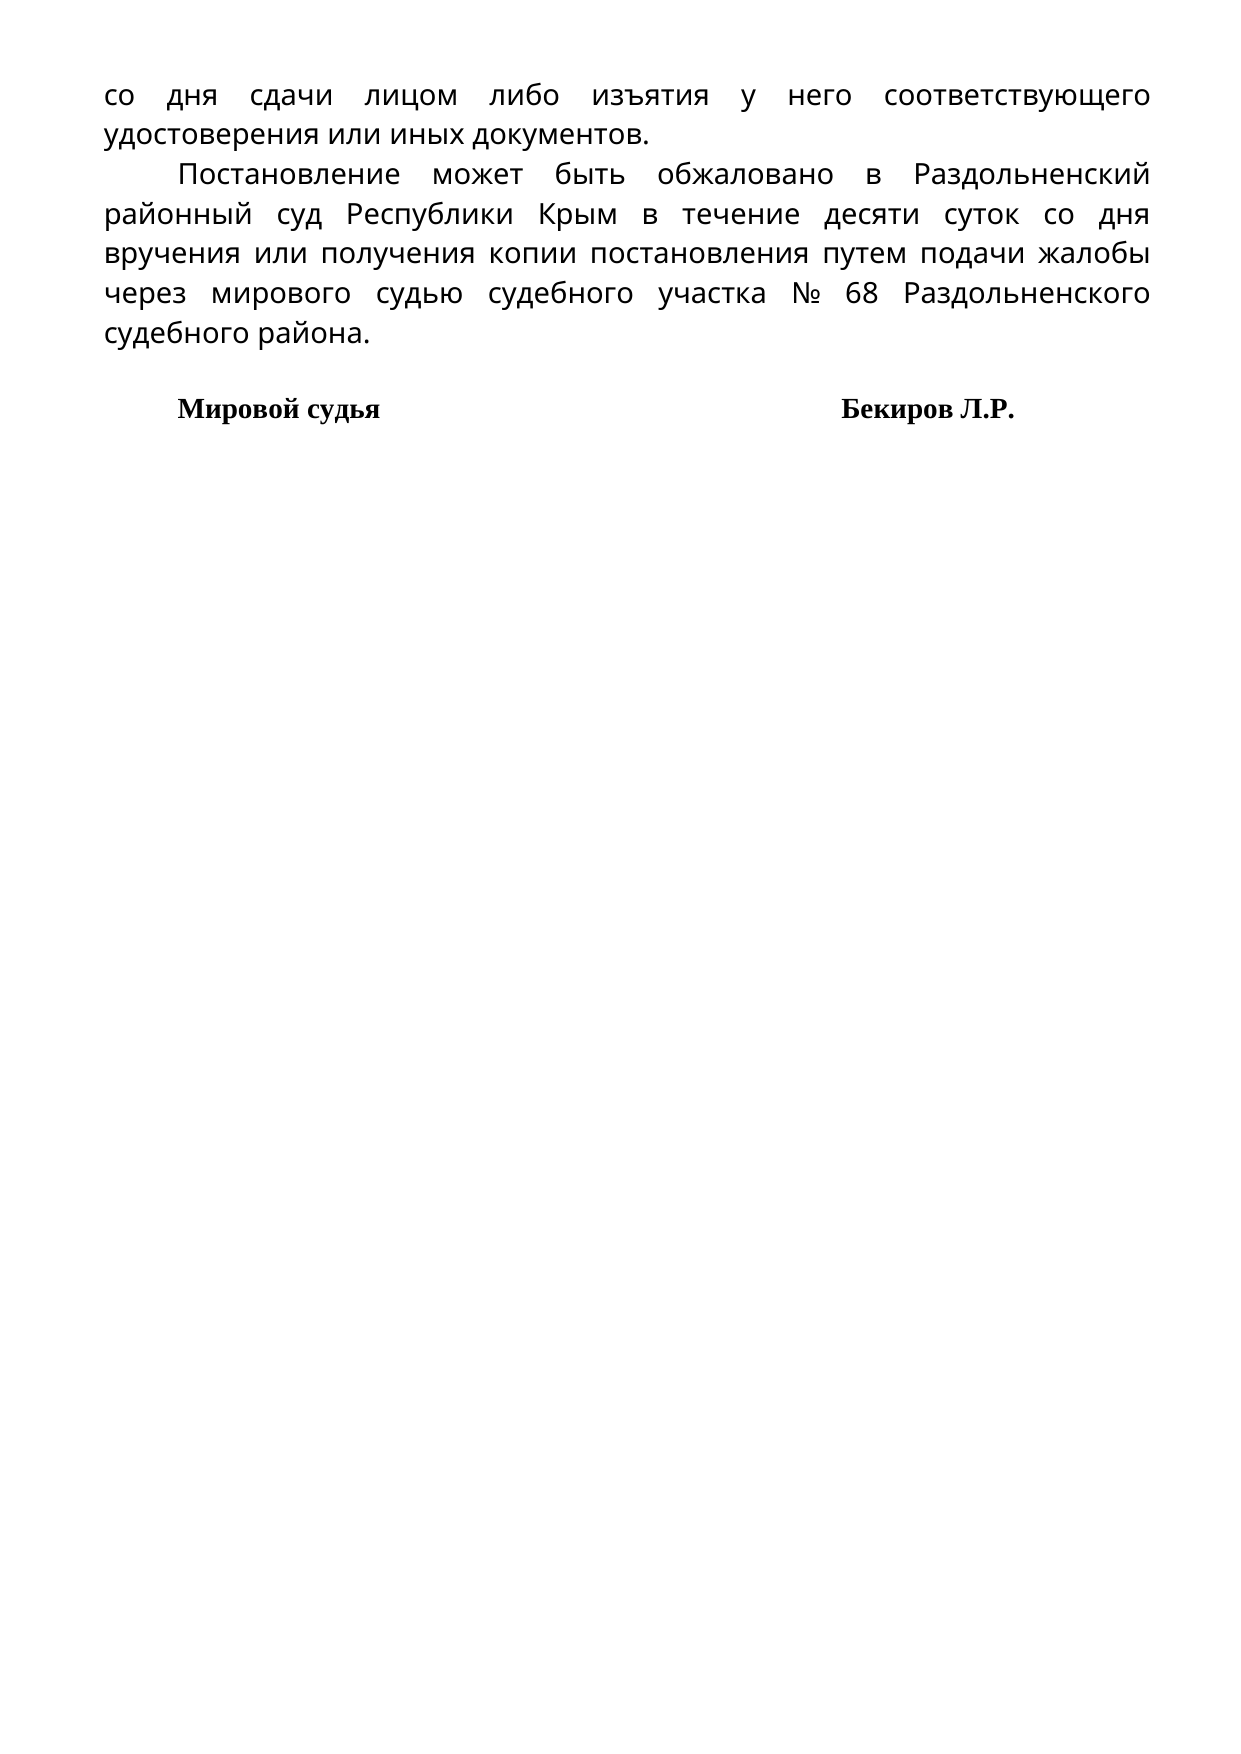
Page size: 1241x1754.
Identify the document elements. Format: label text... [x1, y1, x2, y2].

text Мировой судья Бекиров Л.Р. [103, 391, 1152, 425]
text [103, 74, 1152, 153]
text Постановление может быть обжаловано в Раздольненский районный суд Республики Крым в течение десяти суток со дня вручения или получения копии постановления путем подачи жалобы через мирового судью судебного участка № 68 Раздольненского судебного района. [103, 153, 1152, 352]
